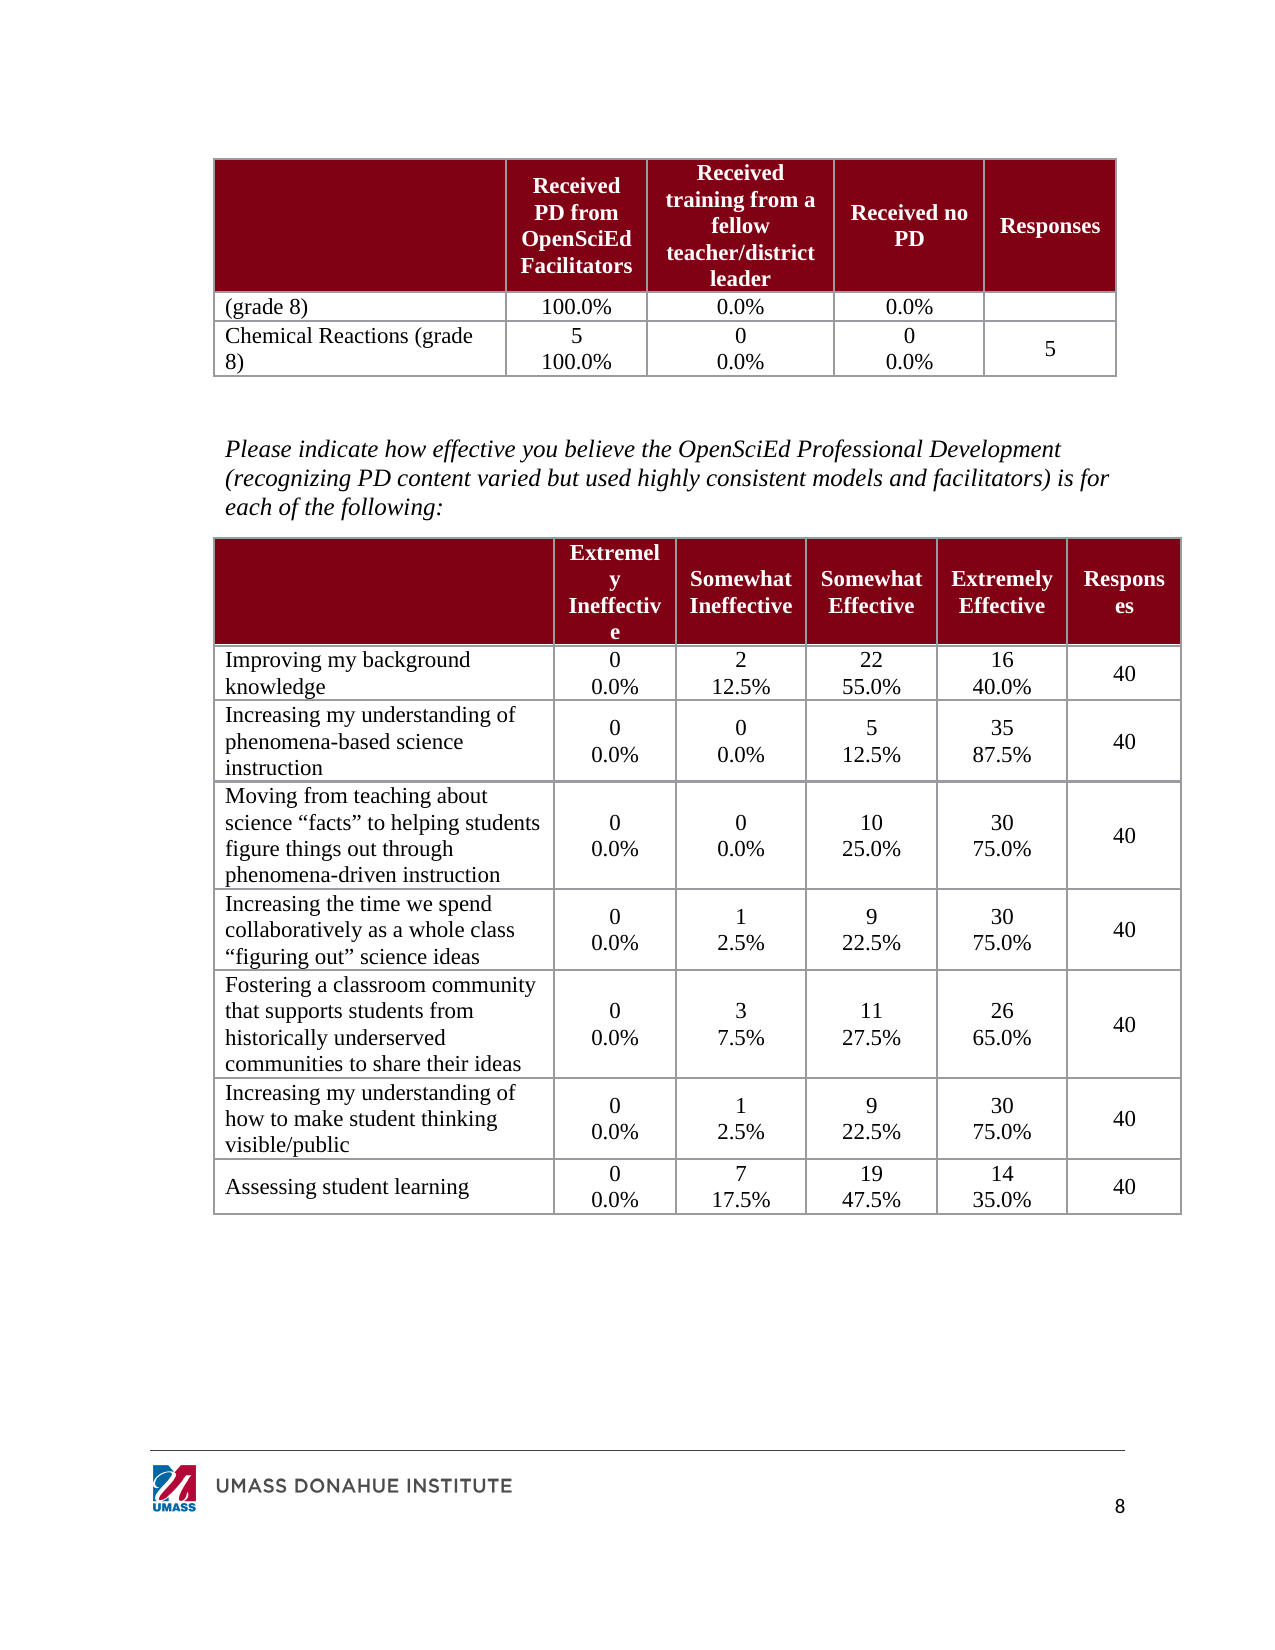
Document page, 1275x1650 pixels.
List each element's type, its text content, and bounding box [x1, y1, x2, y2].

table_cell 7 17.5% [677, 1160, 805, 1212]
table_cell 35 87.5% [938, 701, 1066, 780]
table_cell 11 27.5% [807, 971, 936, 1077]
table_cell 13 [985, 293, 1115, 320]
table_header Responses [1068, 539, 1180, 644]
table_cell 0 0.0% [835, 293, 983, 320]
table_cell 13 100.0% [507, 293, 646, 320]
table_cell 0 0.0% [555, 701, 675, 780]
table_cell Chemical Reactions (grade 8) [215, 322, 505, 374]
table_header Responses [985, 160, 1115, 291]
table_cell 3 7.5% [677, 971, 805, 1077]
table_cell 40 [1068, 1160, 1180, 1212]
table_cell 1 2.5% [677, 890, 805, 969]
table_cell 30 75.0% [938, 1079, 1066, 1158]
table_cell 0 0.0% [555, 783, 675, 888]
table_header Somewhat Effective [807, 539, 936, 644]
table_header Somewhat Ineffective [677, 539, 805, 644]
table_cell Moving from teaching about science “facts” to helping students figure things out through phenomena-driven instruction [215, 783, 553, 888]
table_header [215, 160, 505, 291]
table_cell 40 [1068, 647, 1180, 699]
table_cell 0 0.0% [555, 971, 675, 1077]
table_header Received PD from OpenSciEd Facilitators [507, 160, 646, 291]
table_cell 5 [985, 322, 1115, 374]
table_cell Chemical Reactions Part 1 (grade 8) [215, 293, 505, 320]
table_cell 10 25.0% [807, 783, 936, 888]
table_header Received no PD [835, 160, 983, 291]
table_cell Improving my background knowledge [215, 647, 553, 699]
table_cell Increasing my understanding of how to make student thinking visible/public [215, 1079, 553, 1158]
table_cell 1 2.5% [677, 1079, 805, 1158]
table_cell 0 0.0% [677, 783, 805, 888]
table_cell 16 40.0% [938, 647, 1066, 699]
table_cell 30 75.0% [938, 783, 1066, 888]
table_cell Increasing my understanding of phenomena-based science instruction [215, 701, 553, 780]
table_cell 5 12.5% [807, 701, 936, 780]
table_cell 40 [1068, 890, 1180, 969]
table_cell 0 0.0% [835, 322, 983, 374]
table_cell 0 0.0% [555, 890, 675, 969]
table_header [215, 539, 553, 644]
table_header Extremely Effective [938, 539, 1066, 644]
table_cell Increasing the time we spend collaboratively as a whole class “figuring out” science ideas [215, 890, 553, 969]
table_cell Fostering a classroom community that supports students from historically underserved communities to share their ideas [215, 971, 553, 1077]
table_cell 40 [1068, 783, 1180, 888]
table_cell 40 [1068, 1079, 1180, 1158]
table_cell 22 55.0% [807, 647, 936, 699]
table_header Received training from a fellow teacher/district leader [648, 160, 833, 291]
table_cell 9 22.5% [807, 1079, 936, 1158]
table_header Extremely Ineffective [555, 539, 675, 644]
table_cell 0 0.0% [555, 647, 675, 699]
table_cell 0 0.0% [555, 1079, 675, 1158]
picture [150, 1463, 513, 1514]
table_cell 30 75.0% [938, 890, 1066, 969]
table_cell 40 [1068, 701, 1180, 780]
table_cell 5 100.0% [507, 322, 646, 374]
table_cell 14 35.0% [938, 1160, 1066, 1212]
table_cell 19 47.5% [807, 1160, 936, 1212]
table_cell 26 65.0% [938, 971, 1066, 1077]
table_cell 0 0.0% [648, 322, 833, 374]
table_cell 0 0.0% [648, 293, 833, 320]
table_cell Assessing student learning [215, 1160, 553, 1212]
table_cell 0 0.0% [555, 1160, 675, 1212]
table_cell 0 0.0% [677, 701, 805, 780]
list Please indicate how effective you believe the OpenSciEd Professional Development (recognizing PD content varied but used highly consistent models and facilitators) is for each of the following: [225, 434, 1125, 520]
table_cell 40 [1068, 971, 1180, 1077]
table_cell 2 12.5% [677, 647, 805, 699]
table_cell 9 22.5% [807, 890, 936, 969]
